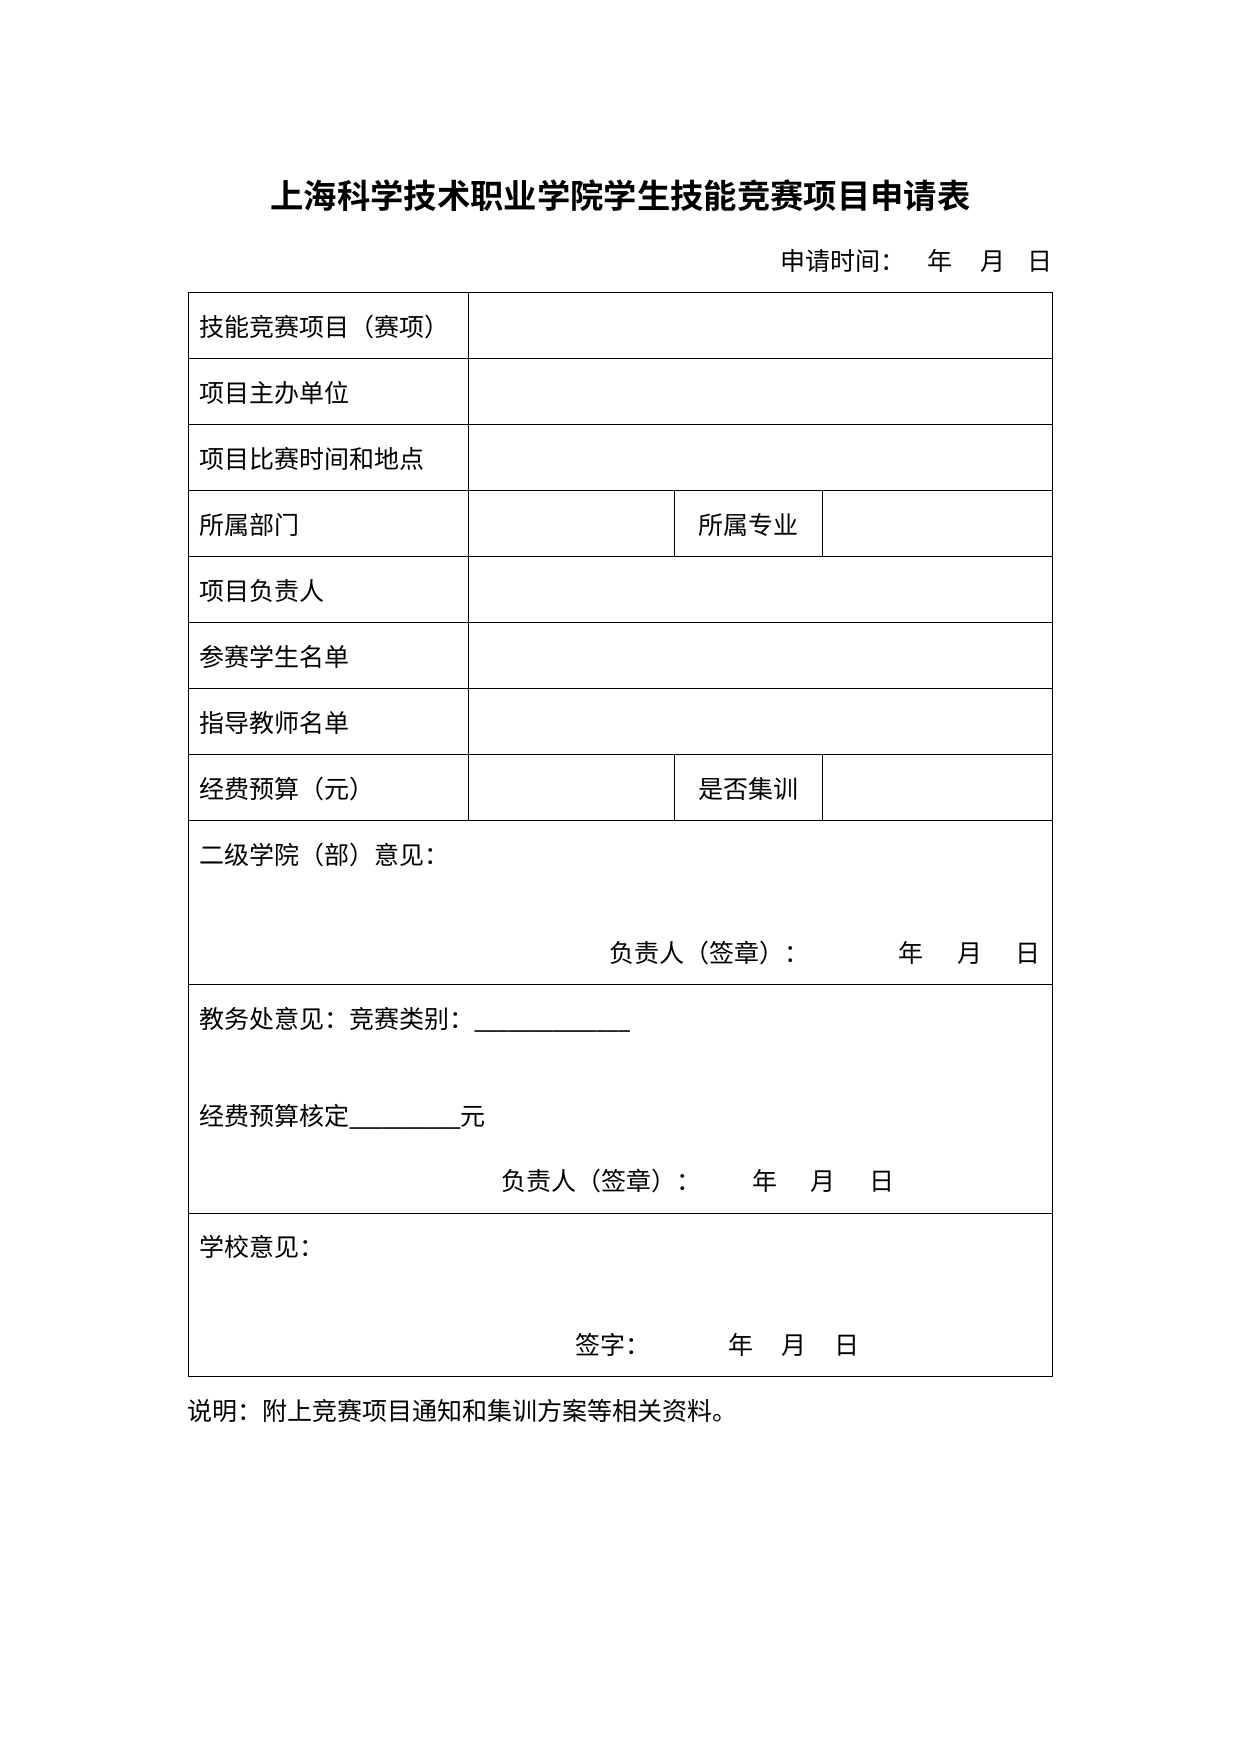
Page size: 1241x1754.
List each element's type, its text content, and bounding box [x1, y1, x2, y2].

table_cell 参赛学生名单 [189, 623, 468, 688]
table_cell 二级学院（部）意见： 负责人（签章）： 年 月 日 [189, 821, 1052, 984]
table_cell [469, 491, 674, 556]
table_cell [823, 755, 1052, 820]
table_cell 学校意见： 签字： 年 月 日 [189, 1214, 1052, 1376]
table_cell [469, 689, 1052, 754]
table_cell 所属专业 [675, 491, 822, 556]
table_cell 项目主办单位 [189, 359, 468, 424]
table_cell 教务处意见：竞赛类别：______________ 经费预算核定__________元 负责人（签章）： 年 月 日 [189, 985, 1052, 1212]
table_header 技能竞赛项目（赛项） [189, 293, 468, 358]
table_cell [823, 491, 1052, 556]
table_cell 是否集训 [675, 755, 822, 820]
text 上海科学技术职业学院学生技能竞赛项目申请表 [187, 162, 1053, 227]
table_cell 所属部门 [189, 491, 468, 556]
table_cell 经费预算（元） [189, 755, 468, 820]
table_header [469, 293, 1052, 358]
table_cell [469, 359, 1052, 424]
text 说明：附上竞赛项目通知和集训方案等相关资料。 [187, 1377, 1053, 1442]
table_cell 项目负责人 [189, 557, 468, 622]
table_cell [469, 425, 1052, 490]
table_cell [469, 623, 1052, 688]
table_cell [469, 755, 674, 820]
table_cell 指导教师名单 [189, 689, 468, 754]
text 申请时间： 年 月 日 [187, 227, 1053, 292]
table_cell 项目比赛时间和地点 [189, 425, 468, 490]
table_cell [469, 557, 1052, 622]
